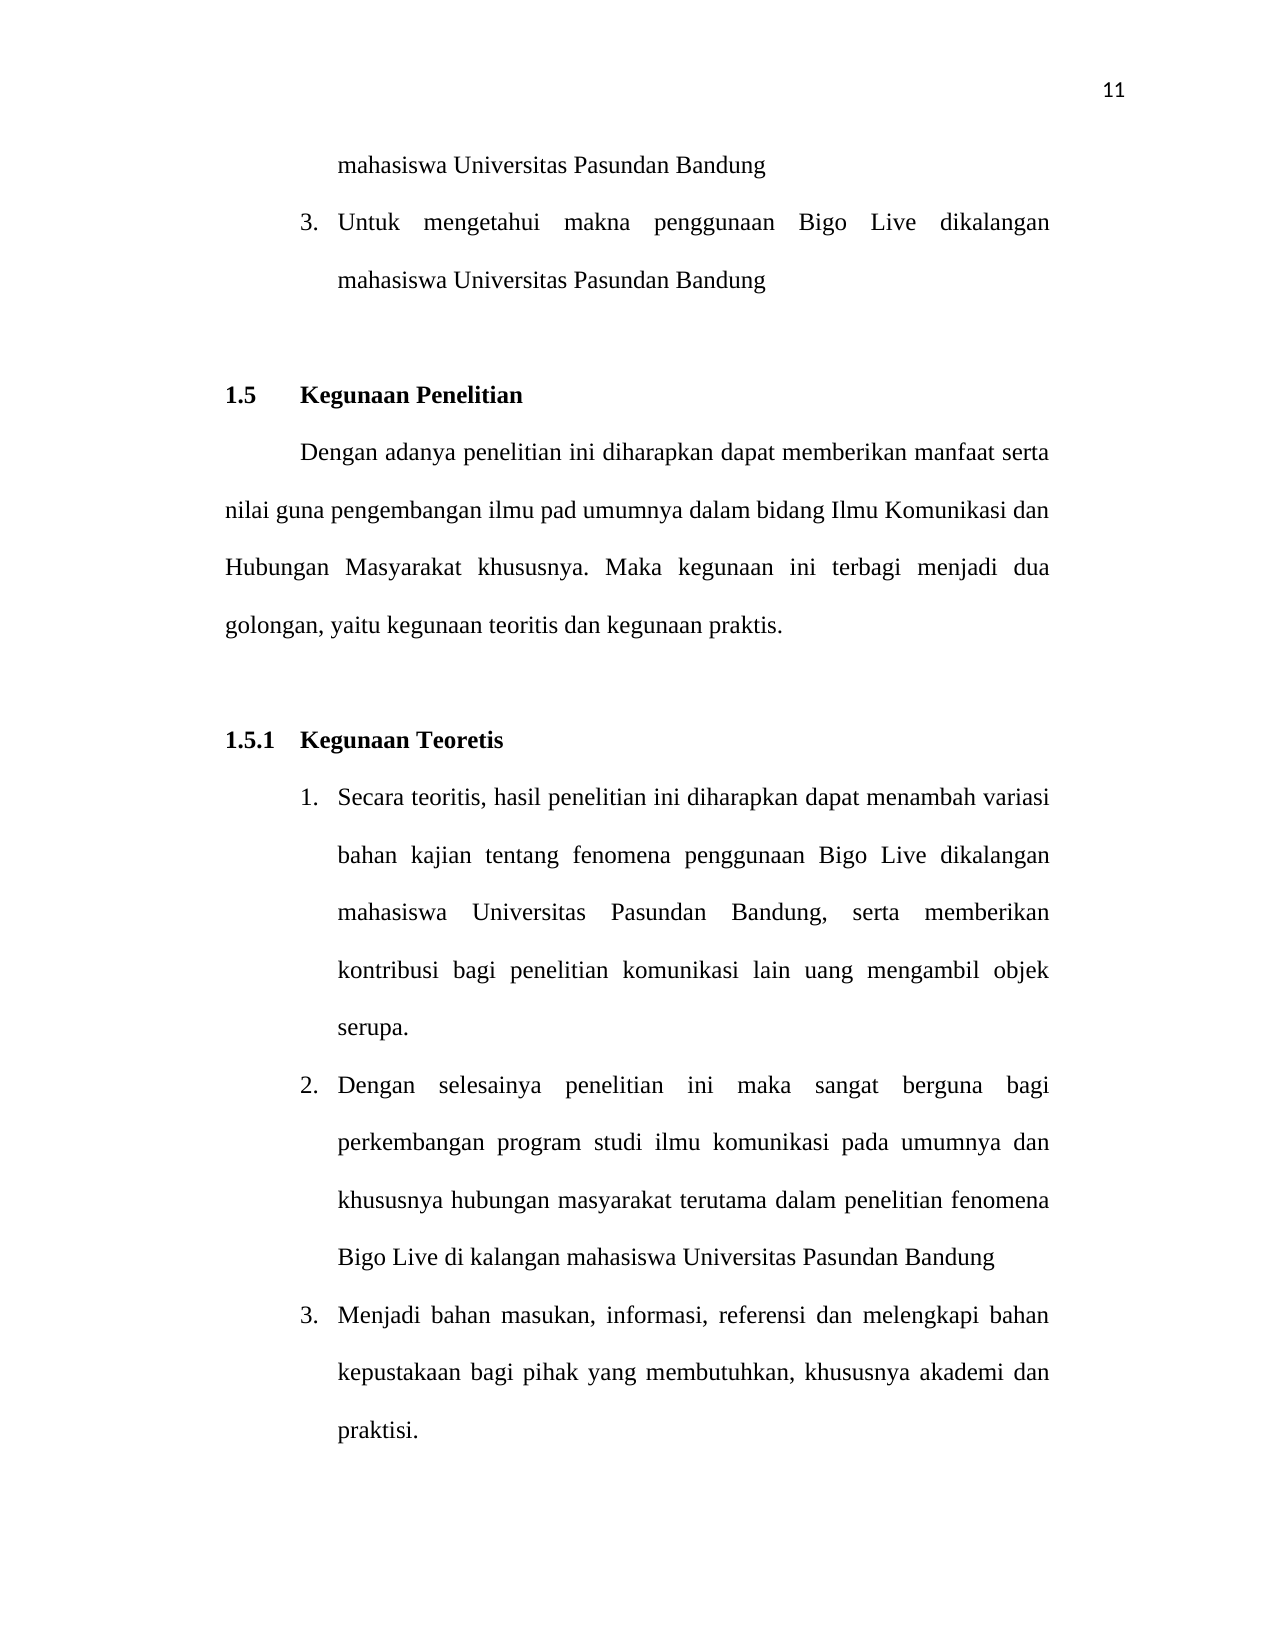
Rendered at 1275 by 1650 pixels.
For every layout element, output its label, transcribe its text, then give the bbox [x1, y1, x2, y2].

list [300, 150, 1050, 179]
list Secara teoritis, hasil penelitian ini diharapkan dapat menambah variasi bahan kajian tentang fenomena penggunaan Bigo Live dikalangan mahasiswa Universitas Pasundan Bandung, serta memberikan kontribusi bagi penelitian komunikasi lain uang mengambil objek serupa. [300, 782, 1050, 1041]
list Kegunaan Teoretis [225, 725, 1050, 754]
list Kegunaan Penelitian [225, 380, 1050, 409]
list Untuk mengetahui makna penggunaan Bigo Live dikalangan mahasiswa Universitas Pasundan Bandung [300, 207, 1050, 294]
list Menjadi bahan masukan, informasi, referensi dan melengkapi bahan kepustakaan bagi pihak yang membutuhkan, khususnya akademi dan praktisi. [300, 1300, 1050, 1444]
list Dengan adanya penelitian ini diharapkan dapat memberikan manfaat serta nilai guna pengembangan ilmu pad umumnya dalam bidang Ilmu Komunikasi dan Hubungan Masyarakat khususnya. Maka kegunaan ini terbagi menjadi dua golongan, yaitu kegunaan teoritis dan kegunaan praktis. [225, 437, 1050, 639]
list Dengan selesainya penelitian ini maka sangat berguna bagi perkembangan program studi ilmu komunikasi pada umumnya dan khususnya hubungan masyarakat terutama dalam penelitian fenomena Bigo Live di kalangan mahasiswa Universitas Pasundan Bandung [300, 1070, 1050, 1271]
